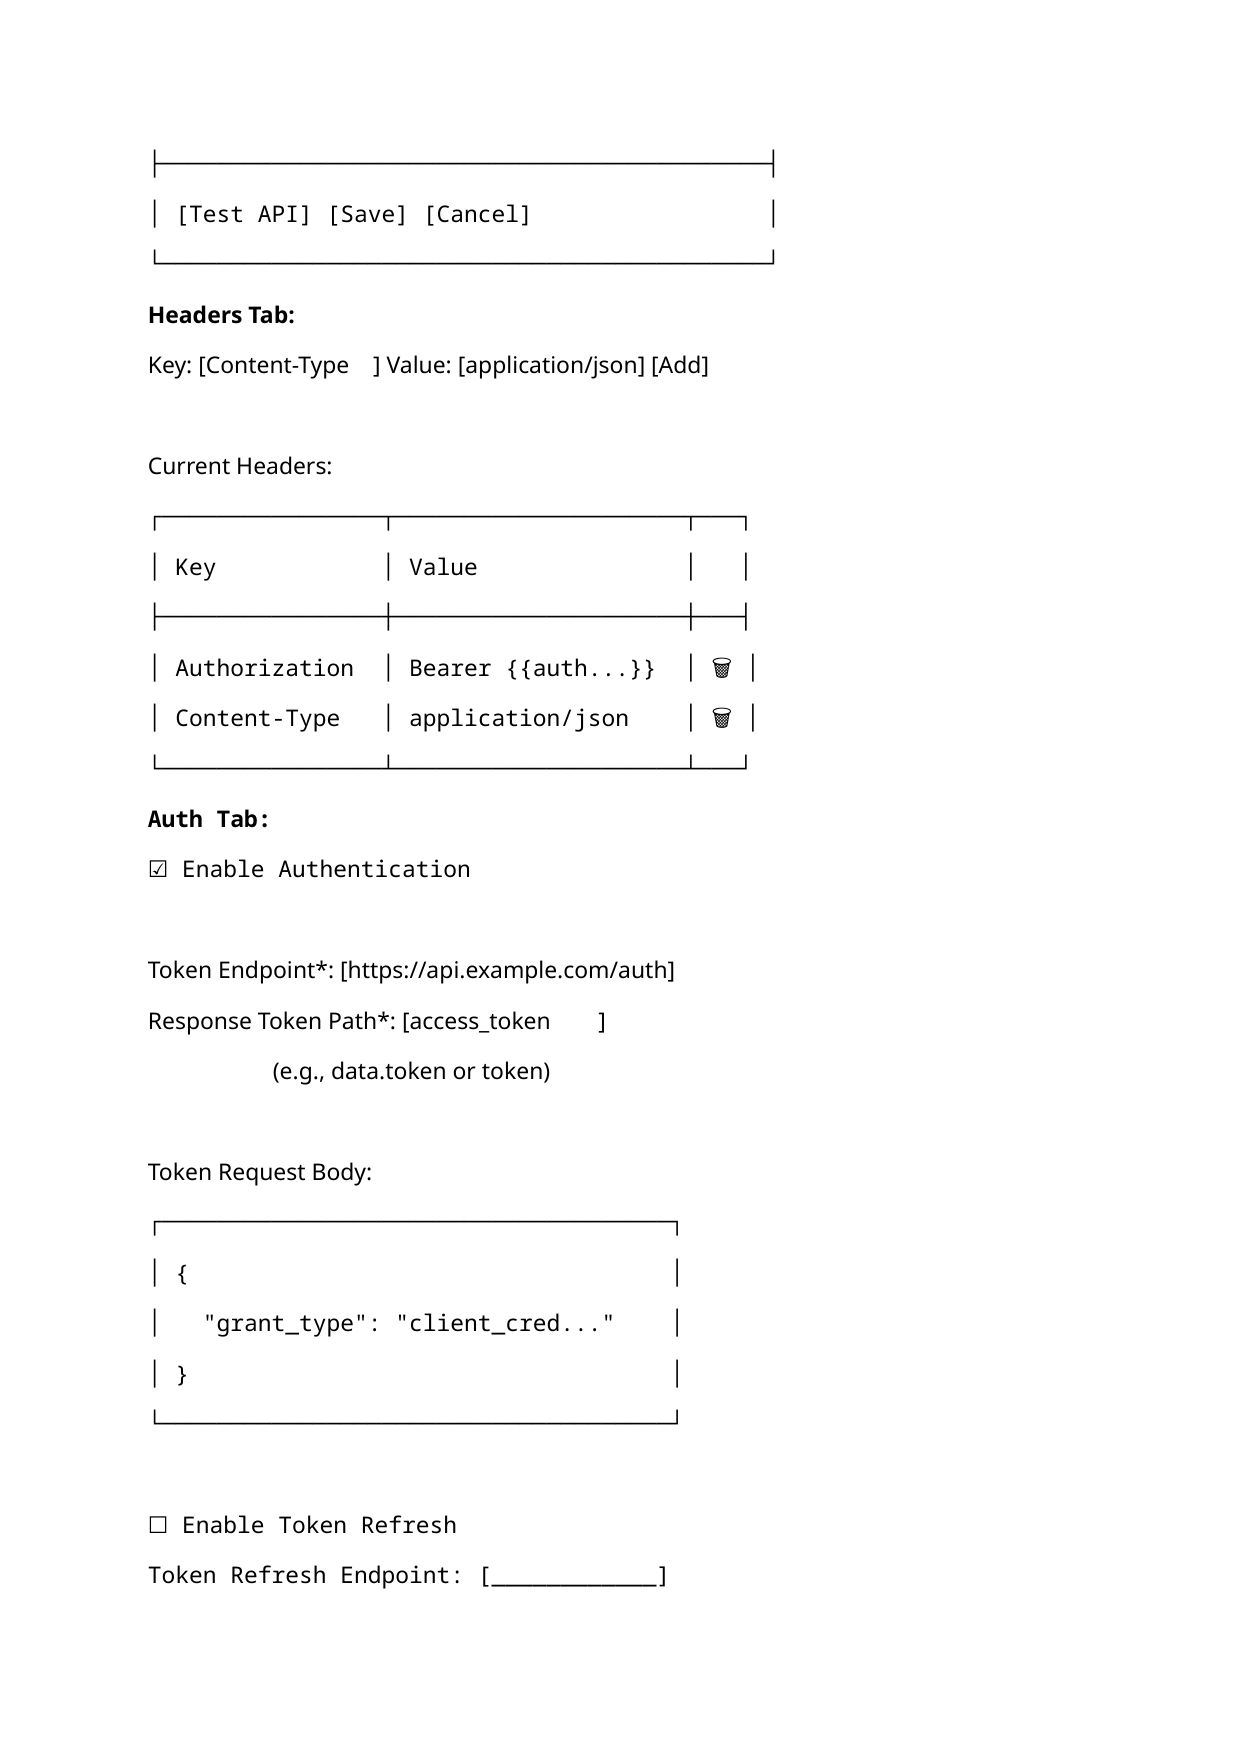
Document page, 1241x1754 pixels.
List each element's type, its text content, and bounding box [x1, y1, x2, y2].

text │ Authorization │ Bearer {{auth...}} │ 🗑 │ [148, 652, 1093, 683]
text ☐ Enable Token Refresh [148, 1509, 1093, 1540]
text Response Token Path*: [access_token ] [148, 1005, 1093, 1036]
text ├────────────────────────────────────────────┤ [148, 148, 1093, 179]
text Current Headers: [148, 450, 1093, 481]
text Headers Tab: [148, 299, 1093, 330]
text │ Content-Type │ application/json │ 🗑 │ [148, 702, 1093, 733]
text ☑ Enable Authentication [148, 853, 1093, 885]
text ├────────────────┼─────────────────────┼───┤ [148, 601, 1093, 633]
text Token Endpoint*: [https://api.example.com/auth] [148, 954, 1093, 986]
text │ { │ [148, 1257, 1093, 1288]
text │ Key │ Value │ │ [148, 551, 1093, 582]
text │ [Test API] [Save] [Cancel] │ [148, 198, 1093, 229]
text (e.g., data.token or token) [148, 1055, 1093, 1086]
text Token Request Body: [148, 1156, 1093, 1187]
text │ } │ [148, 1358, 1093, 1389]
text Auth Tab: [148, 803, 1093, 834]
text └────────────────────────────────────────────┘ [148, 248, 1093, 280]
text ┌─────────────────────────────────────┐ [148, 1206, 1093, 1238]
text │ "grant_type": "client_cred..." │ [148, 1307, 1093, 1338]
text ┌────────────────┬─────────────────────┬───┐ [148, 501, 1093, 532]
text └─────────────────────────────────────┘ [148, 1408, 1093, 1439]
text └────────────────┴─────────────────────┴───┘ [148, 753, 1093, 784]
text Token Refresh Endpoint: [____________] [148, 1559, 1093, 1591]
text Key: [Content-Type ] Value: [application/json] [Add] [148, 349, 1093, 381]
